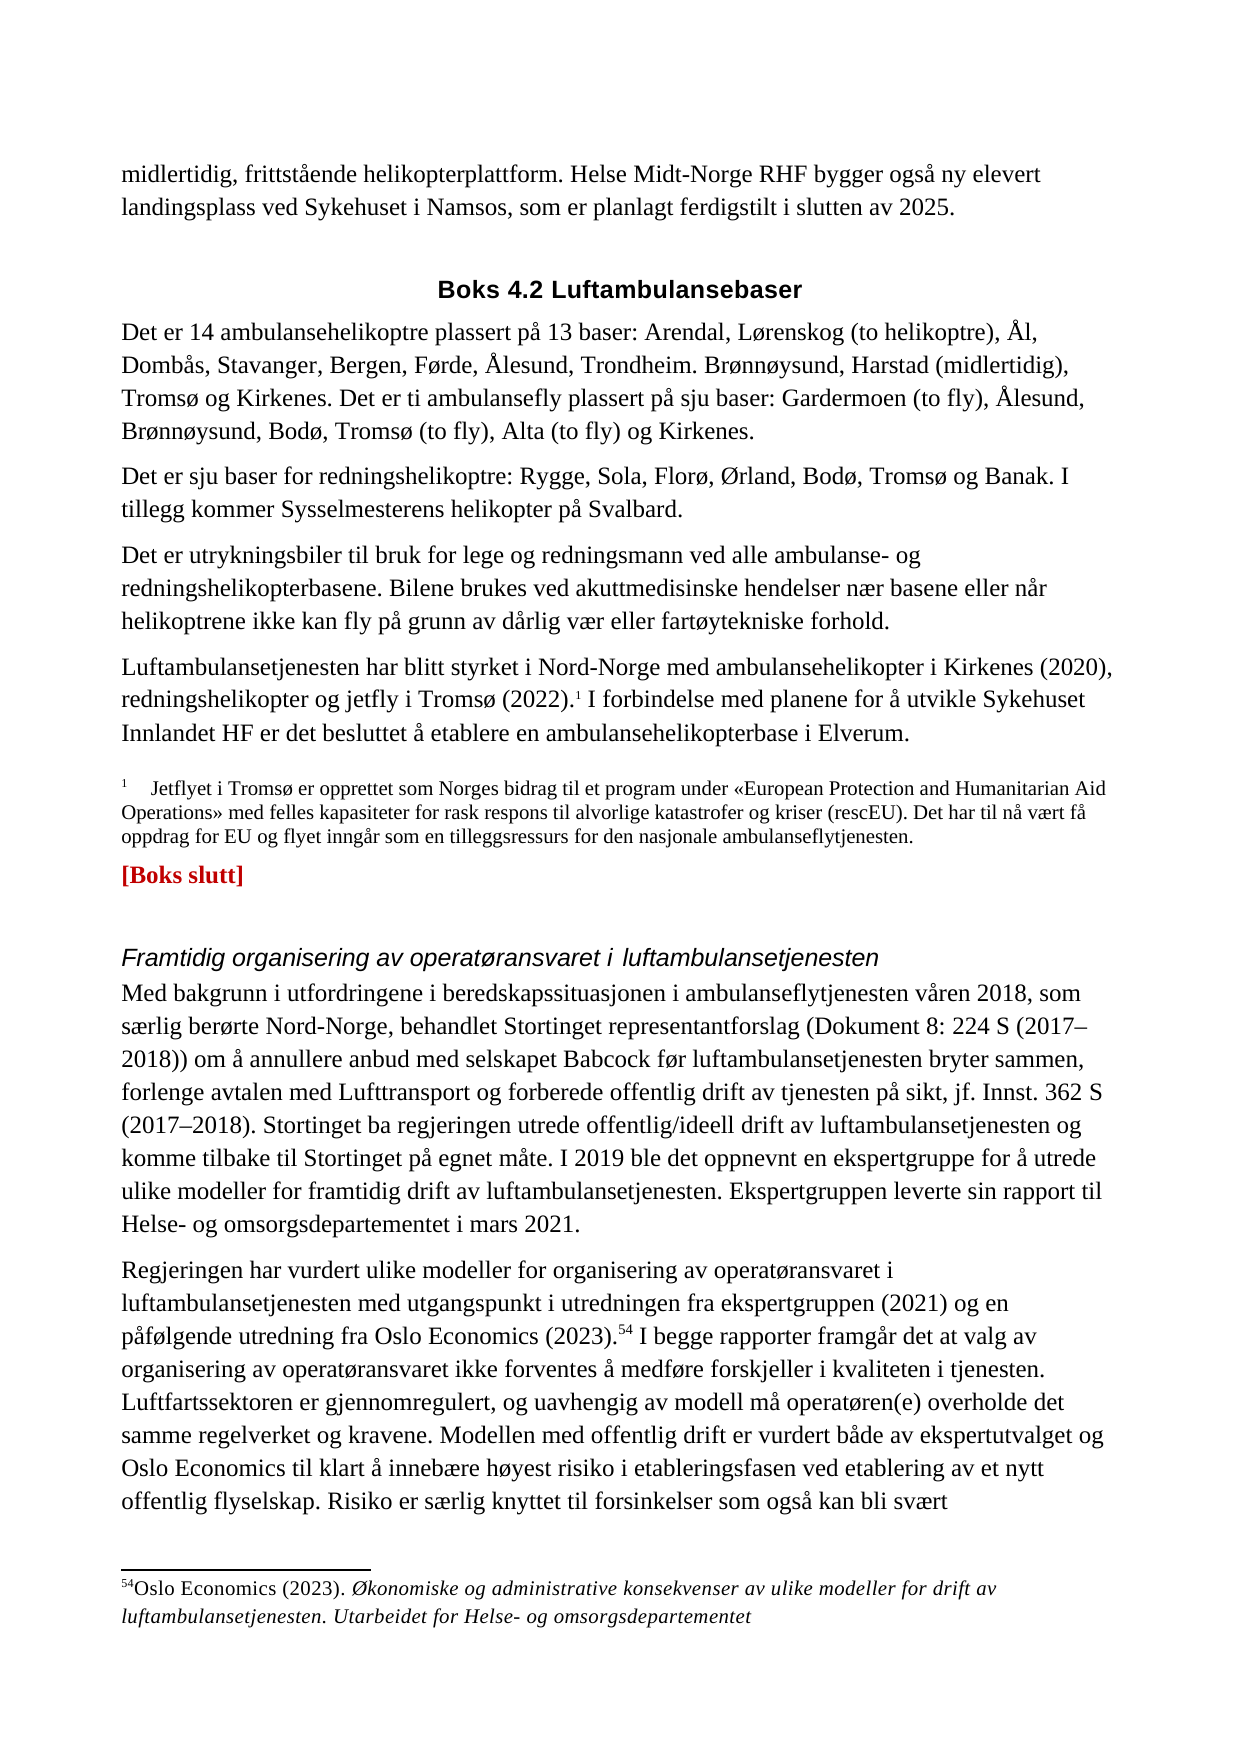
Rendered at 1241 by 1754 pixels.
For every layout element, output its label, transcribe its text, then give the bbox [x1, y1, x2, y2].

text Luftambulansebaser [121, 276, 1119, 304]
text Det er utrykningsbiler til bruk for lege og redningsmann ved alle ambulanse- og redningshelikopterbasene. Bilene brukes ved akuttmedisinske hendelser nær basene eller når helikoptrene ikke kan fly på grunn av dårlig vær eller fartøytekniske forhold. [121, 540, 1119, 635]
text Det er 14 ambulansehelikoptre plassert på 13 baser: Arendal, Lørenskog (to helikoptre), Ål, Dombås, Stavanger, Bergen, Førde, Ålesund, Trondheim. Brønnøysund, Harstad (midlertidig), Tromsø og Kirkenes. Det er ti ambulansefly plassert på sju baser: Gardermoen (to fly), Ålesund, Brønnøysund, Bodø, Tromsø (to fly), Alta (to fly) og Kirkenes. [121, 317, 1119, 445]
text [121, 159, 1119, 221]
text [Boks slutt] [121, 860, 1119, 889]
text Framtidig organisering av operatøransvaret i luftambulansetjenesten [121, 943, 1119, 972]
text Det er sju baser for redningshelikoptre: Rygge, Sola, Florø, Ørland, Bodø, Tromsø og Banak. I tillegg kommer Sysselmesterens helikopter på Svalbard. [121, 461, 1119, 523]
text 1 Jetflyet i Tromsø er opprettet som Norges bidrag til et program under «European Protection and Humanitarian Aid Operations» med felles kapasiteter for rask respons til alvorlige katastrofer og kriser (rescEU). Det har til nå vært få oppdrag for EU og flyet inngår som en tilleggsressurs for den nasjonale ambulanseflytjenesten. [121, 776, 1119, 848]
text Med bakgrunn i utfordringene i beredskapssituasjonen i ambulanseflytjenesten våren 2018, som særlig berørte Nord-Norge, behandlet Stortinget representantforslag (Dokument 8: 224 S (2017–2018)) om å annullere anbud med selskapet Babcock før luftambulansetjenesten bryter sammen, forlenge avtalen med Lufttransport og forberede offentlig drift av tjenesten på sikt, jf. Innst. 362 S (2017–2018). Stortinget ba regjeringen utrede offentlig/ideell drift av luftambulansetjenesten og komme tilbake til Stortinget på egnet måte. I 2019 ble det oppnevnt en ekspertgruppe for å utrede ulike modeller for framtidig drift av luftambulansetjenesten. Ekspertgruppen leverte sin rapport til Helse- og omsorgsdepartementet i mars 2021. [121, 978, 1119, 1238]
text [121, 1255, 1119, 1515]
text Luftambulansetjenesten har blitt styrket i Nord-Norge med ambulansehelikopter i Kirkenes (2020), redningshelikopter og jetfly i Tromsø (2022).1 I forbindelse med planene for å utvikle Sykehuset Innlandet HF er det besluttet å etablere en ambulansehelikopterbase i Elverum. [121, 652, 1119, 746]
